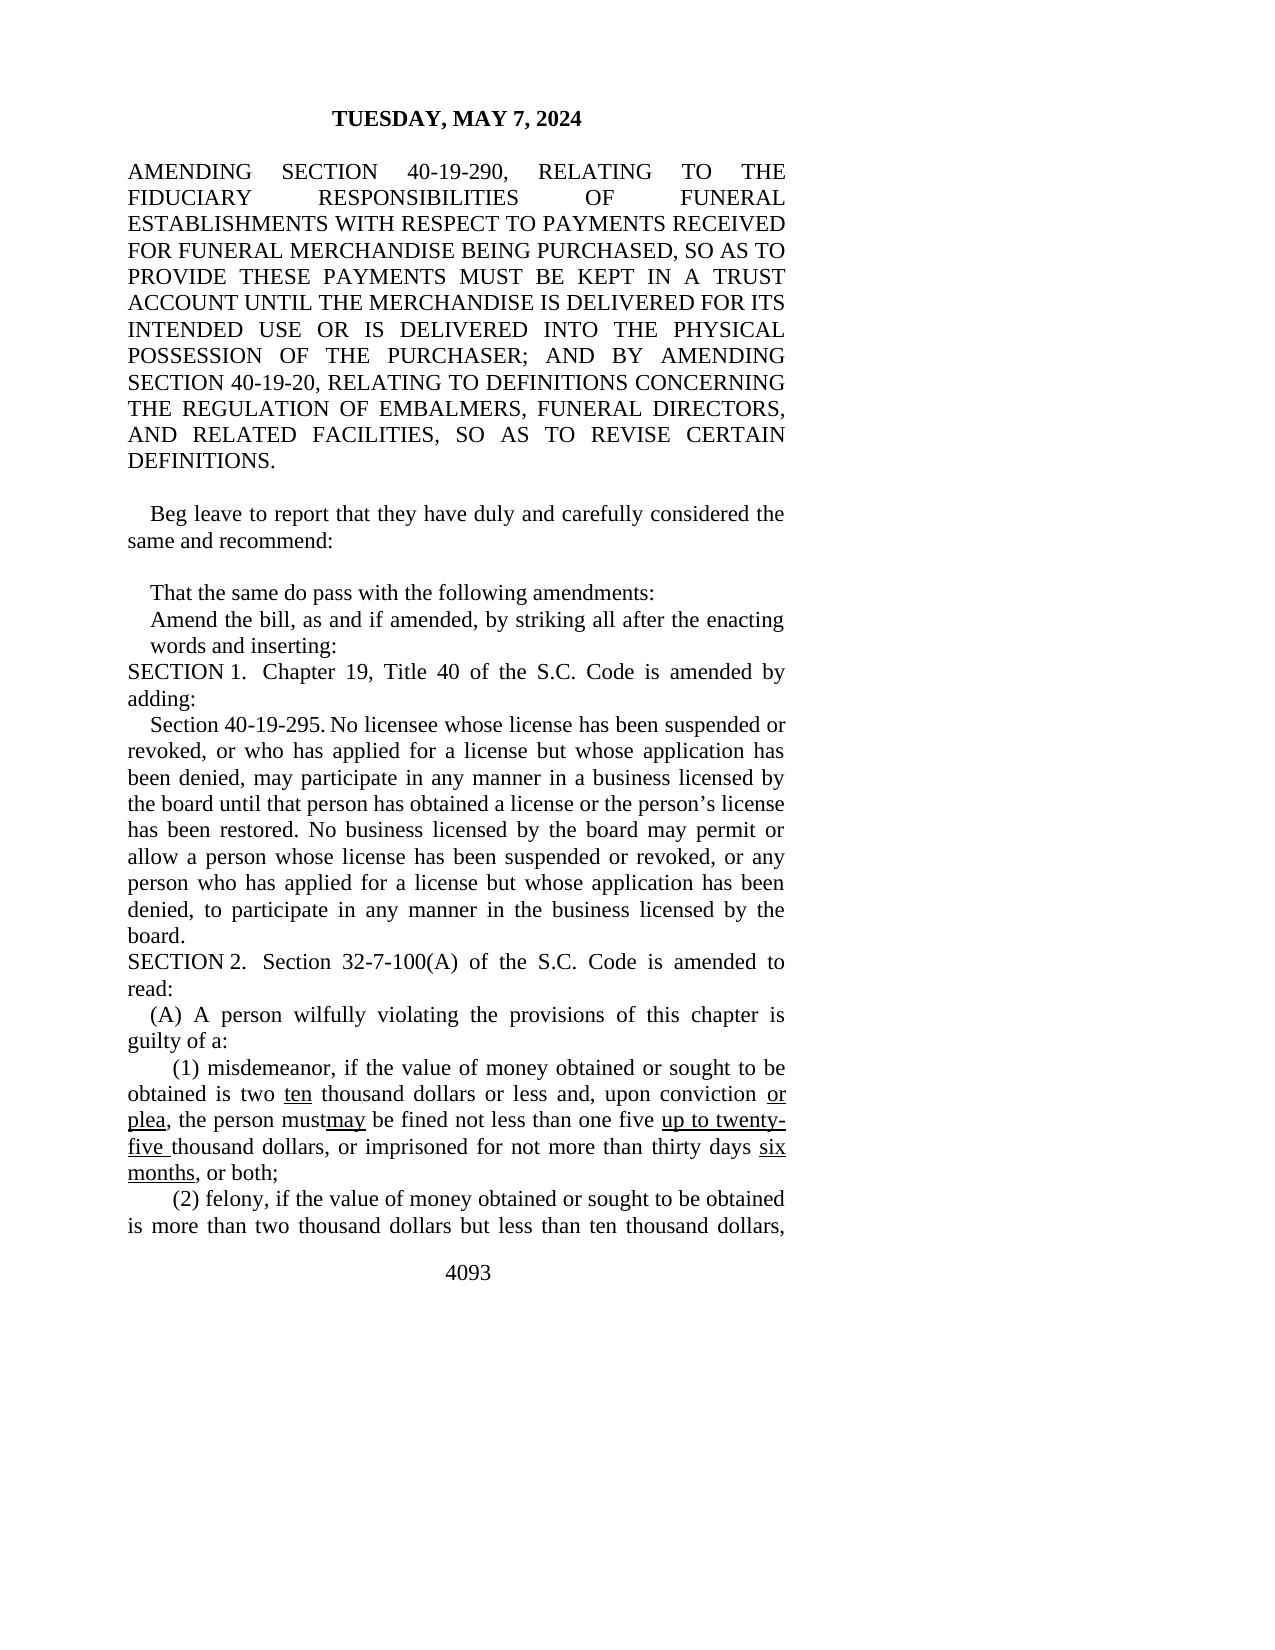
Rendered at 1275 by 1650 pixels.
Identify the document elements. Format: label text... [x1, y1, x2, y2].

text Section 40-19-295. No licensee whose license has been suspended or revoked, or who has applied for a license but whose application has been denied, may participate in any manner in a business licensed by the board until that person has obtained a license or the person’s license has been restored. No business licensed by the board may permit or allow a person whose license has been suspended or revoked, or any person who has applied for a license but whose application has been denied, to participate in any manner in the business licensed by the board. [127, 711, 786, 948]
text SECTION 1. Chapter 19, Title 40 of the S.C. Code is amended by adding: [127, 658, 786, 711]
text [127, 158, 786, 474]
text Beg leave to report that they have duly and carefully considered the same and recommend: [127, 500, 786, 553]
text (1) misdemeanor, if the value of money obtained or sought to be obtained is two ten thousand dollars or less and, upon conviction or plea, the person mustmay be fined not less than one five up to twenty-five thousand dollars, or imprisoned for not more than thirty days six months, or both; [127, 1054, 786, 1186]
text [127, 1186, 786, 1238]
text Amend the bill, as and if amended, by striking all after the enacting words and inserting: [150, 606, 786, 658]
text (A) A person wilfully violating the provisions of this chapter is guilty of a: [127, 1001, 786, 1054]
text That the same do pass with the following amendments: [150, 579, 786, 606]
text SECTION 2. Section 32-7-100(A) of the S.C. Code is amended to read: [127, 948, 786, 1001]
